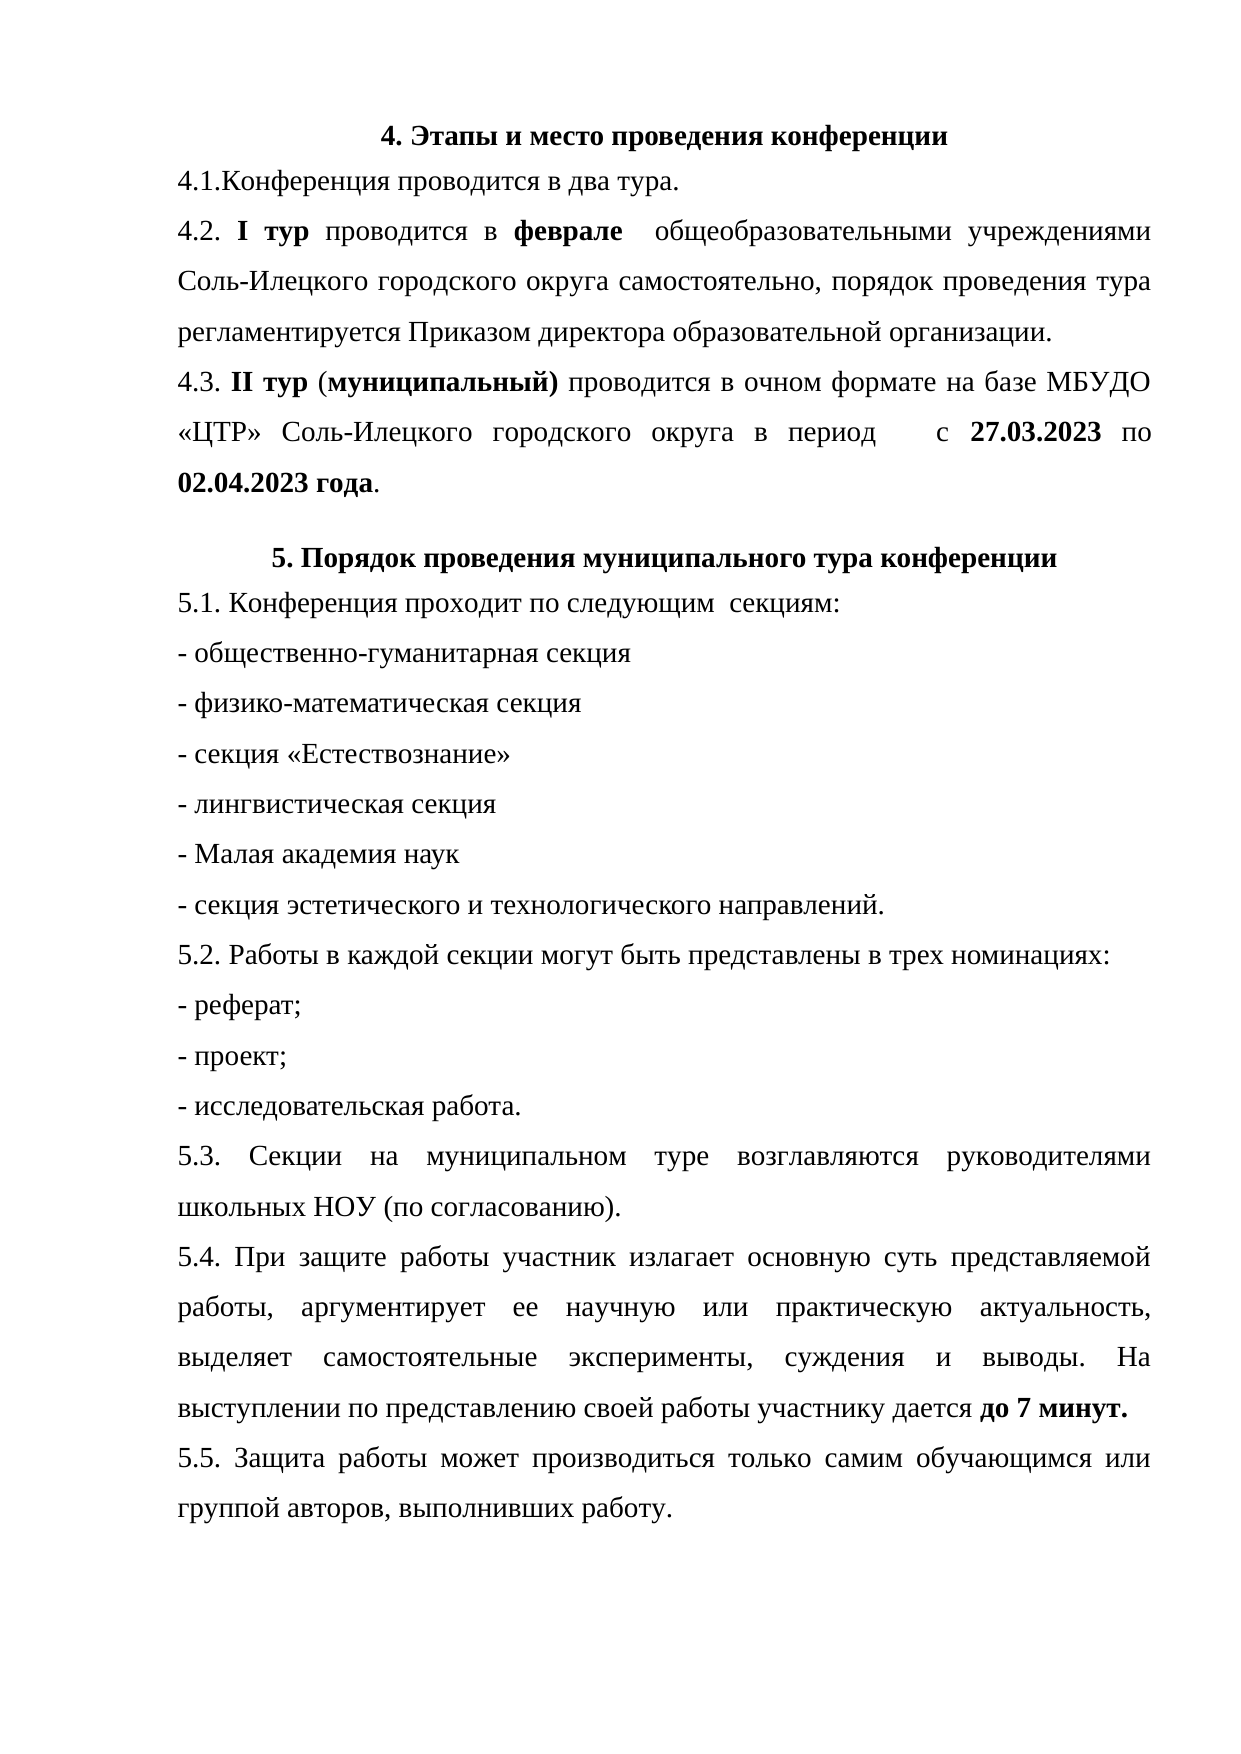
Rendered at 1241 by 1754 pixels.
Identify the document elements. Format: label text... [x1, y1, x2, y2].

text 5.5. Защита работы может производиться только самим обучающимся или группой авторов, выполнивших работу. [177, 1440, 1152, 1524]
text 5.1. Конференция проходит по следующим секциям: [177, 585, 1152, 618]
subtitle 5. Порядок проведения муниципального тура конференции [177, 540, 1152, 574]
subtitle 4. Этапы и место проведения конференции [177, 118, 1152, 152]
text - общественно-гуманитарная секция [177, 635, 1152, 669]
text - лингвистическая секция [177, 786, 1152, 820]
text - секция эстетического и технологического направлений. [177, 887, 1152, 920]
text - реферат; [177, 987, 1152, 1021]
text - физико-математическая секция [177, 686, 1152, 719]
text 4.3. II тур (муниципальный) проводится в очном формате на базе МБУДО «ЦТР» Соль-Илецкого городского округа в период с 27.03.2023 по 02.04.2023 года. [177, 364, 1152, 498]
text 4.1.Конференция проводится в два тура. [177, 163, 1152, 196]
text 5.4. При защите работы участник излагает основную суть представляемой работы, аргументирует ее научную или практическую актуальность, выделяет самостоятельные эксперименты, суждения и выводы. На выступлении по представлению своей работы участнику дается до 7 минут. [177, 1239, 1152, 1423]
text - Малая академия наук [177, 836, 1152, 870]
text - исследовательская работа. [177, 1088, 1152, 1122]
text 5.2. Работы в каждой секции могут быть представлены в трех номинациях: [177, 937, 1152, 971]
text 4.2. I тур проводится в феврале общеобразовательными учреждениями Соль-Илецкого городского округа самостоятельно, порядок проведения тура регламентируется Приказом директора образовательной организации. [177, 213, 1152, 347]
text - проект; [177, 1038, 1152, 1071]
text - секция «Естествознание» [177, 736, 1152, 769]
text 5.3. Секции на муниципальном туре возглавляются руководителями школьных НОУ (по согласованию). [177, 1138, 1152, 1222]
